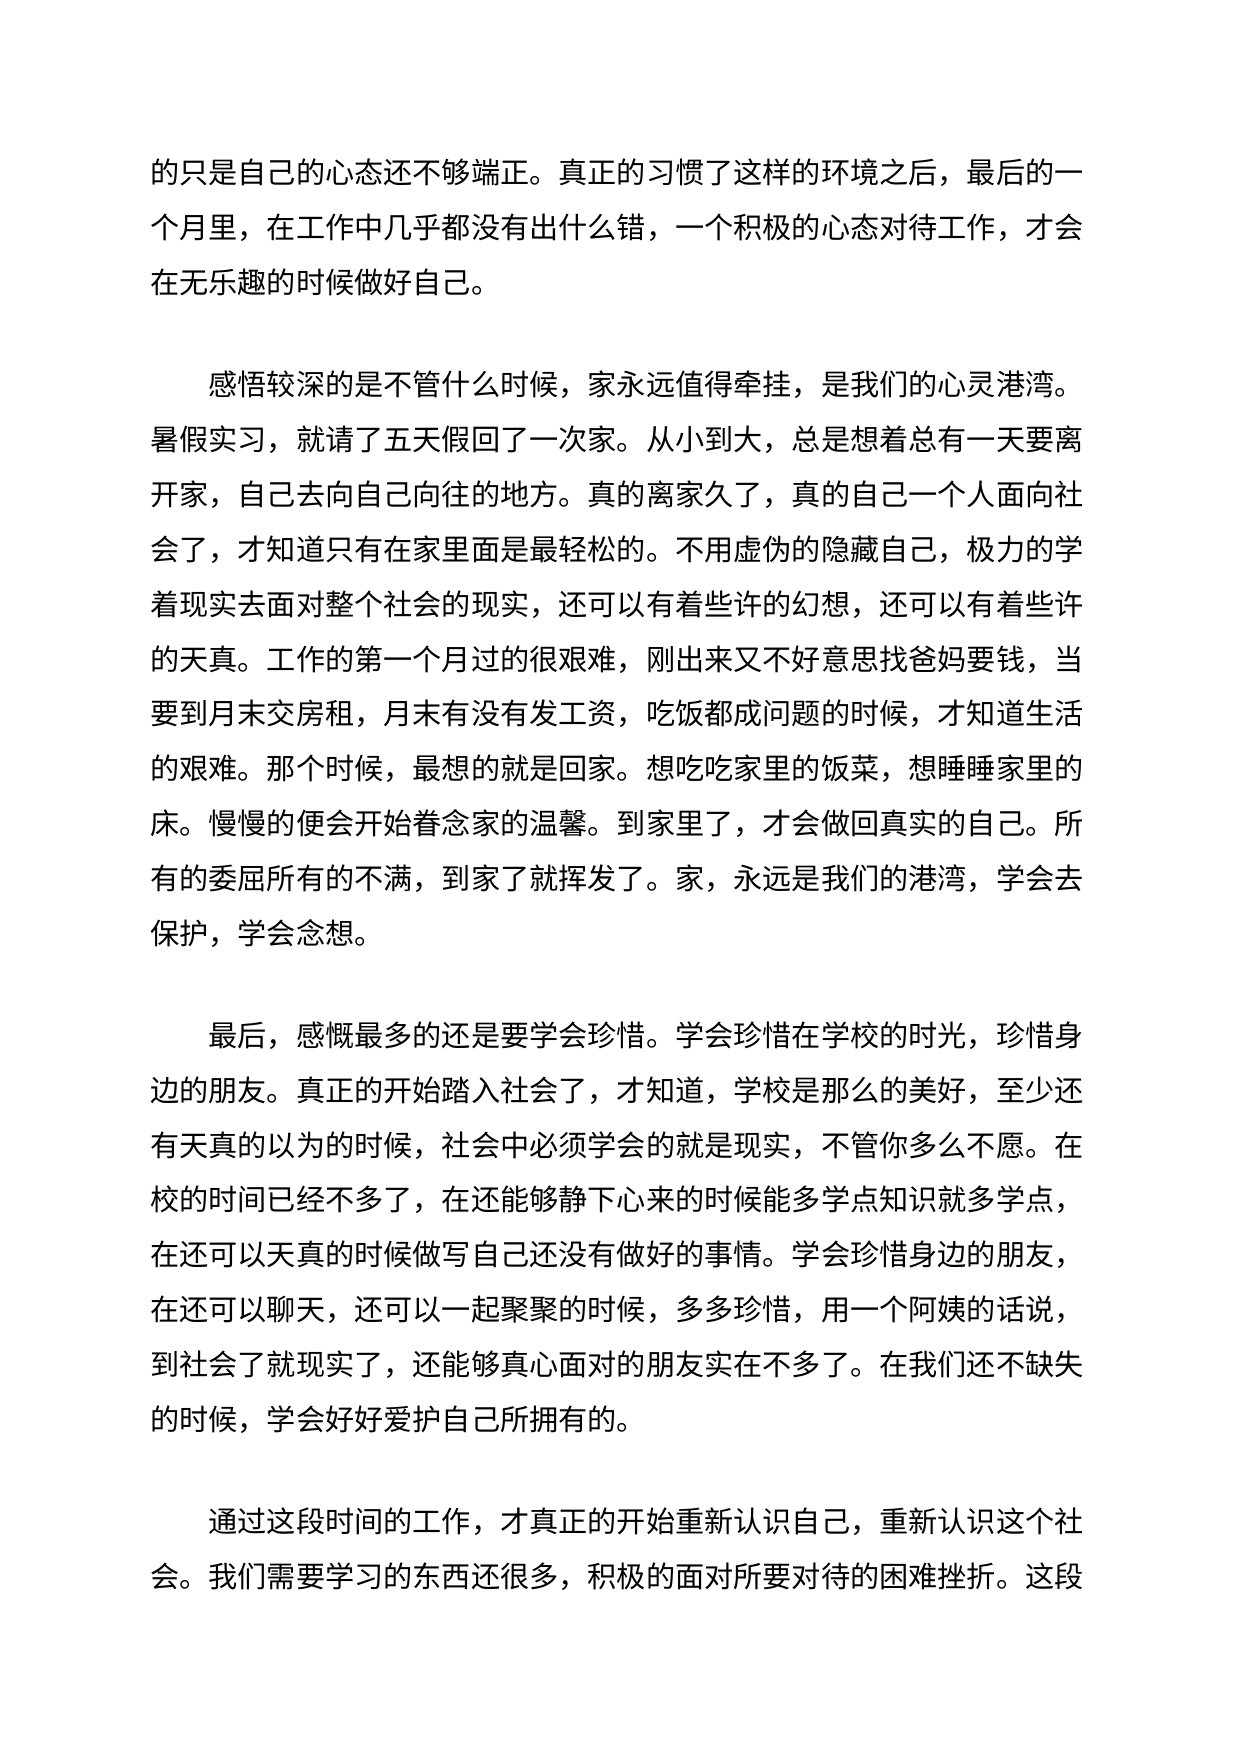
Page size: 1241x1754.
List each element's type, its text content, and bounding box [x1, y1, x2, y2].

text 感悟较深的是不管什么时候，家永远值得牵挂，是我们的心灵港湾。暑假实习，就请了五天假回了一次家。从小到大，总是想着总有一天要离开家，自己去向自己向往的地方。真的离家久了，真的自己一个人面向社会了，才知道只有在家里面是最轻松的。不用虚伪的隐藏自己，极力的学着现实去面对整个社会的现实，还可以有着些许的幻想，还可以有着些许的天真。工作的第一个月过的很艰难，刚出来又不好意思找爸妈要钱，当要到月末交房租，月末有没有发工资，吃饭都成问题的时候，才知道生活的艰难。那个时候，最想的就是回家。想吃吃家里的饭菜，想睡睡家里的床。慢慢的便会开始眷念家的温馨。到家里了，才会做回真实的自己。所有的委屈所有的不满，到家了就挥发了。家，永远是我们的港湾，学会去保护，学会念想。 [150, 362, 1090, 953]
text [150, 1498, 1090, 1596]
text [150, 150, 1090, 302]
text 最后，感慨最多的还是要学会珍惜。学会珍惜在学校的时光，珍惜身边的朋友。真正的开始踏入社会了，才知道，学校是那么的美好，至少还有天真的以为的时候，社会中必须学会的就是现实，不管你多么不愿。在校的时间已经不多了，在还能够静下心来的时候能多学点知识就多学点，在还可以天真的时候做写自己还没有做好的事情。学会珍惜身边的朋友，在还可以聊天，还可以一起聚聚的时候，多多珍惜，用一个阿姨的话说，到社会了就现实了，还能够真心面对的朋友实在不多了。在我们还不缺失的时候，学会好好爱护自己所拥有的。 [150, 1012, 1090, 1439]
